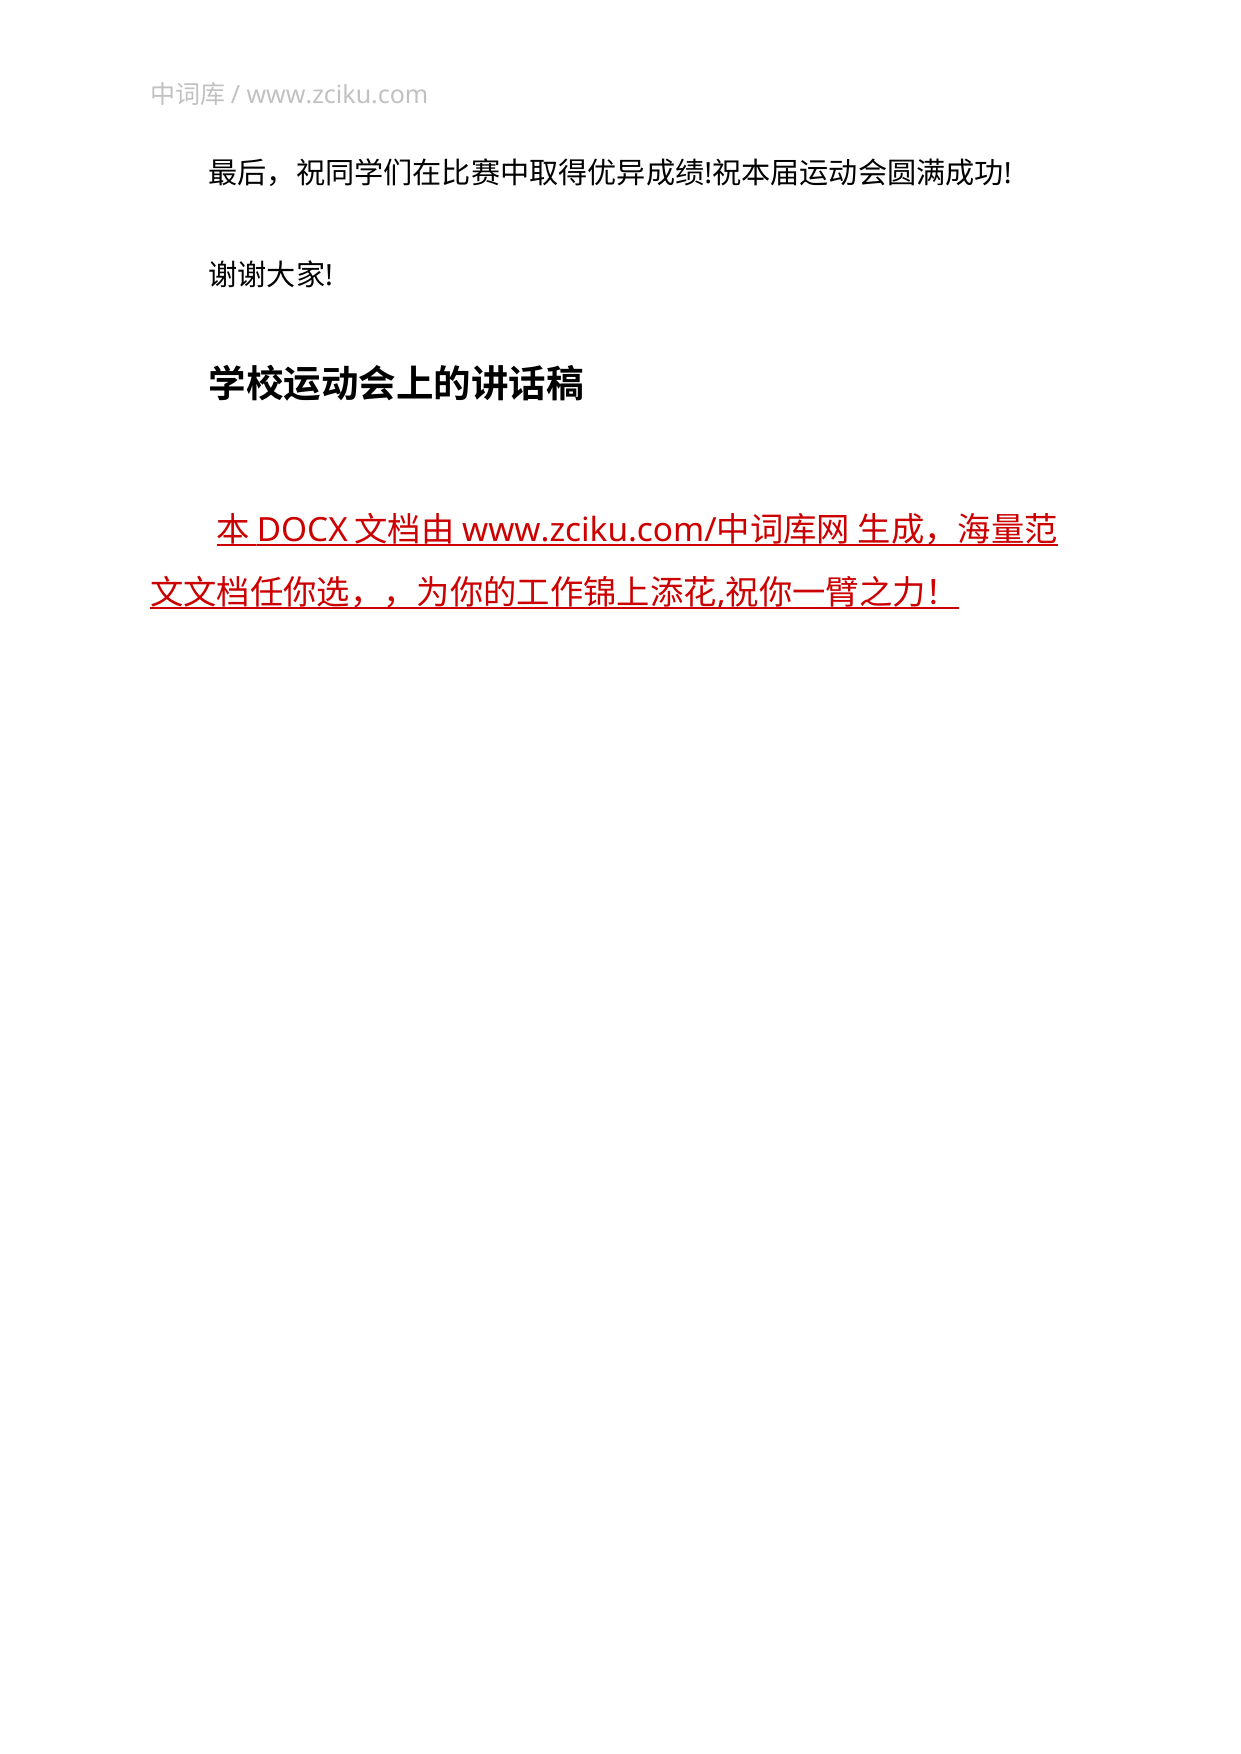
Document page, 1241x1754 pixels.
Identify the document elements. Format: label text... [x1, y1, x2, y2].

text 学校运动会上的讲话稿 [150, 354, 1090, 408]
text 最后，祝同学们在比赛中取得优异成绩!祝本届运动会圆满成功! [150, 150, 1090, 192]
text 本DOCX文档由 www.zciku.com/中词库网 生成，海量范文文档任你选，，为你的工作锦上添花,祝你一臂之力！ [150, 503, 1090, 614]
text 谢谢大家! [150, 252, 1090, 294]
